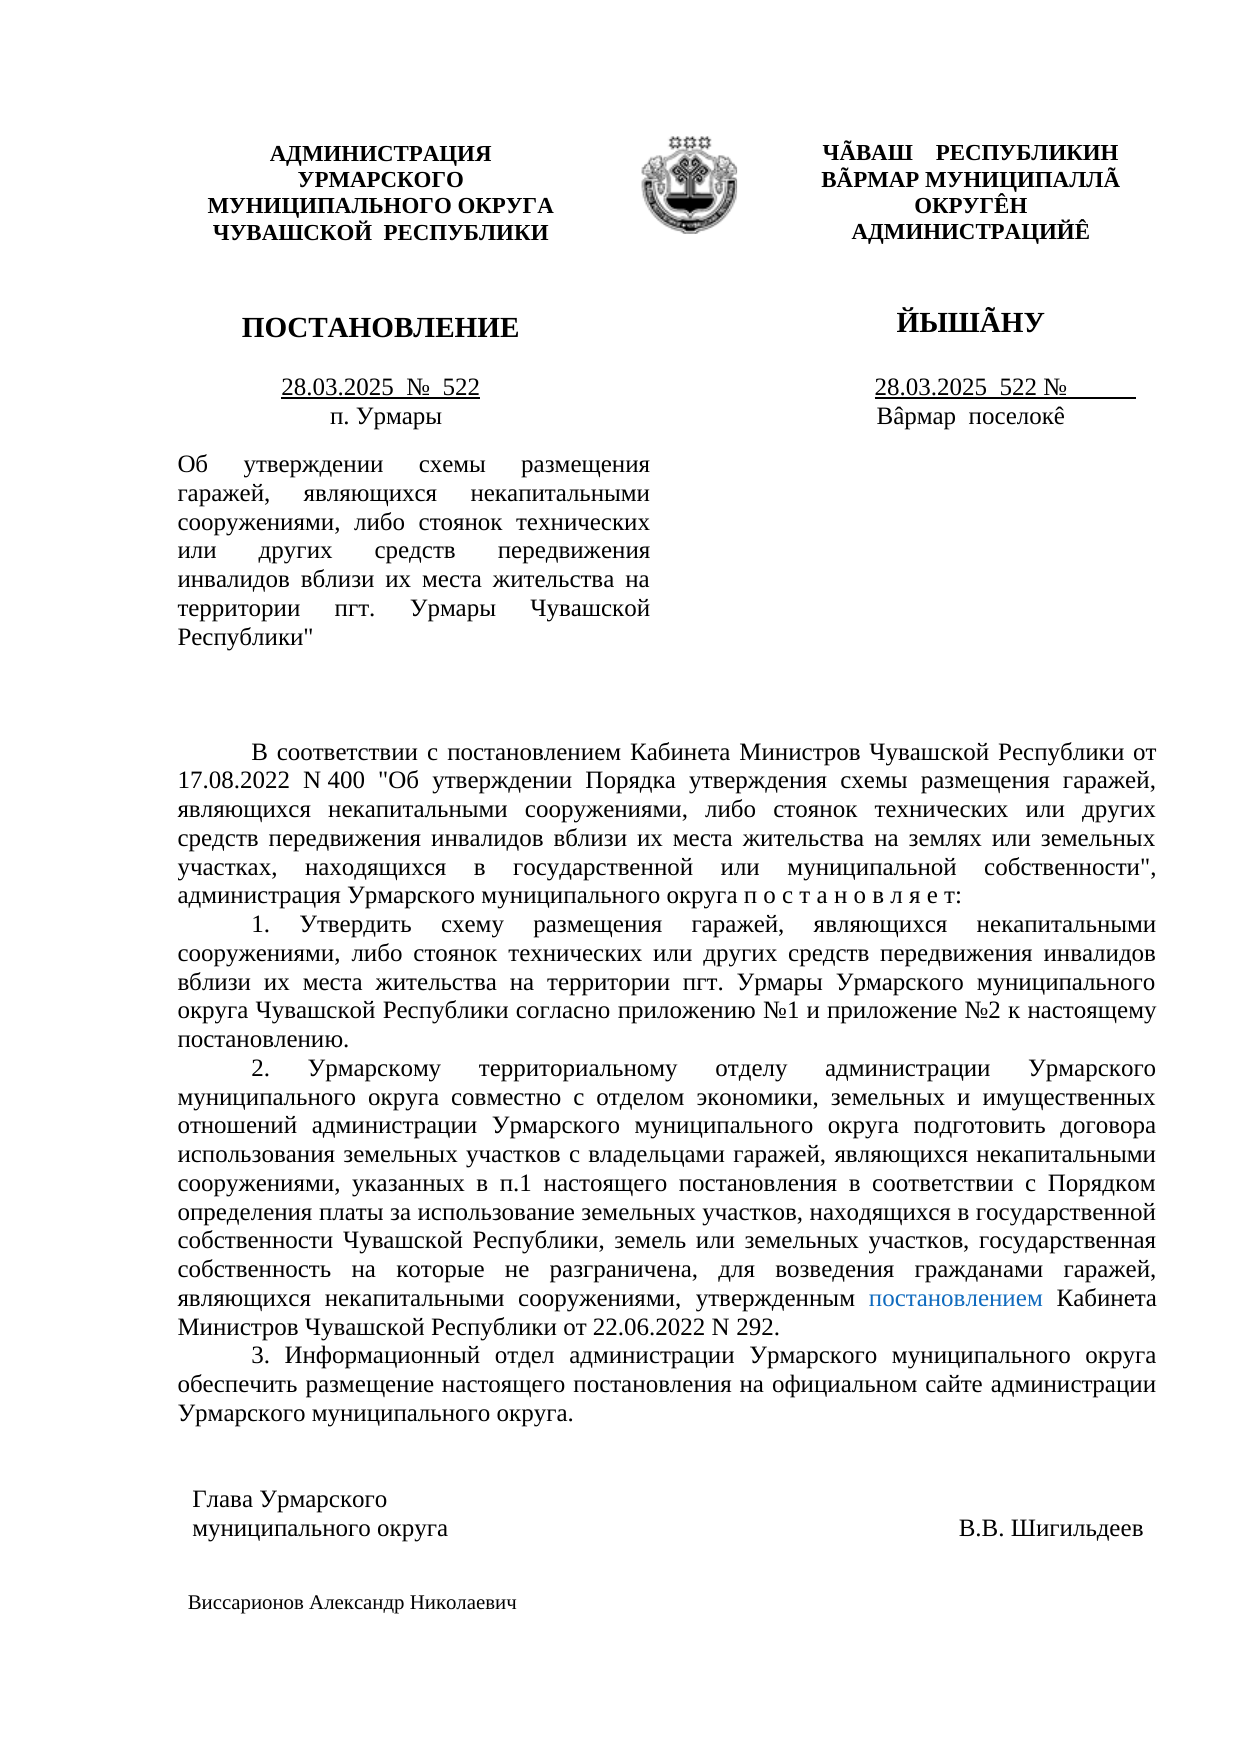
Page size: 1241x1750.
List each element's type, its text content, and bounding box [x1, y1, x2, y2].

subtitle 2. Урмарскому территориальному отделу администрации Урмарского муниципального округа совместно с отделом экономики, земельных и имущественных отношений администрации Урмарского муниципального округа подготовить договора использования земельных участков с владельцами гаражей, являющихся некапитальными сооружениями, указанных в п.1 настоящего постановления в соответствии с Порядком определения платы за использование земельных участков, находящихся в государственной собственности Чувашской Республики, земель или земельных участков, государственная собственность на которые не разграничена, для возведения гражданами гаражей, являющихся некапитальными сооружениями, утвержденным постановлением Кабинета Министров Чувашской Республики от 22.06.2022 N 292. [177, 1053, 1157, 1340]
text Глава Урмарского [177, 1484, 1157, 1513]
subtitle Об утверждении схемы размещения гаражей, являющихся некапитальными сооружениями, либо стоянок технических или других средств передвижения инвалидов вблизи их места жительства на территории пгт. Урмары Чувашской Республики" [177, 449, 650, 650]
text В соответствии с постановлением Кабинета Министров Чувашской Республики от 17.08.2022 N 400 "Об утверждении Порядка утверждения схемы размещения гаражей, являющихся некапитальными сооружениями, либо стоянок технических или других средств передвижения инвалидов вблизи их места жительства на землях или земельных участках, находящихся в государственной или муниципальной собственности", администрация Урмарского муниципального округа п о с т а н о в л я е т: [177, 737, 1157, 909]
text муниципального округа В.В. Шигильдеев [177, 1513, 1157, 1542]
text 3. Информационный отдел администрации Урмарского муниципального округа обеспечить размещение настоящего постановления на официальном сайте администрации Урмарского муниципального округа. [177, 1340, 1157, 1427]
text 1. Утвердить схему размещения гаражей, являющихся некапитальными сооружениями, либо стоянок технических или других средств передвижения инвалидов вблизи их места жительства на территории пгт. Урмары Урмарского муниципального округа Чувашской Республики согласно приложению №1 и приложение №2 к настоящему постановлению. [177, 909, 1157, 1053]
text Виссарионов Александр Николаевич [177, 1590, 1157, 1614]
